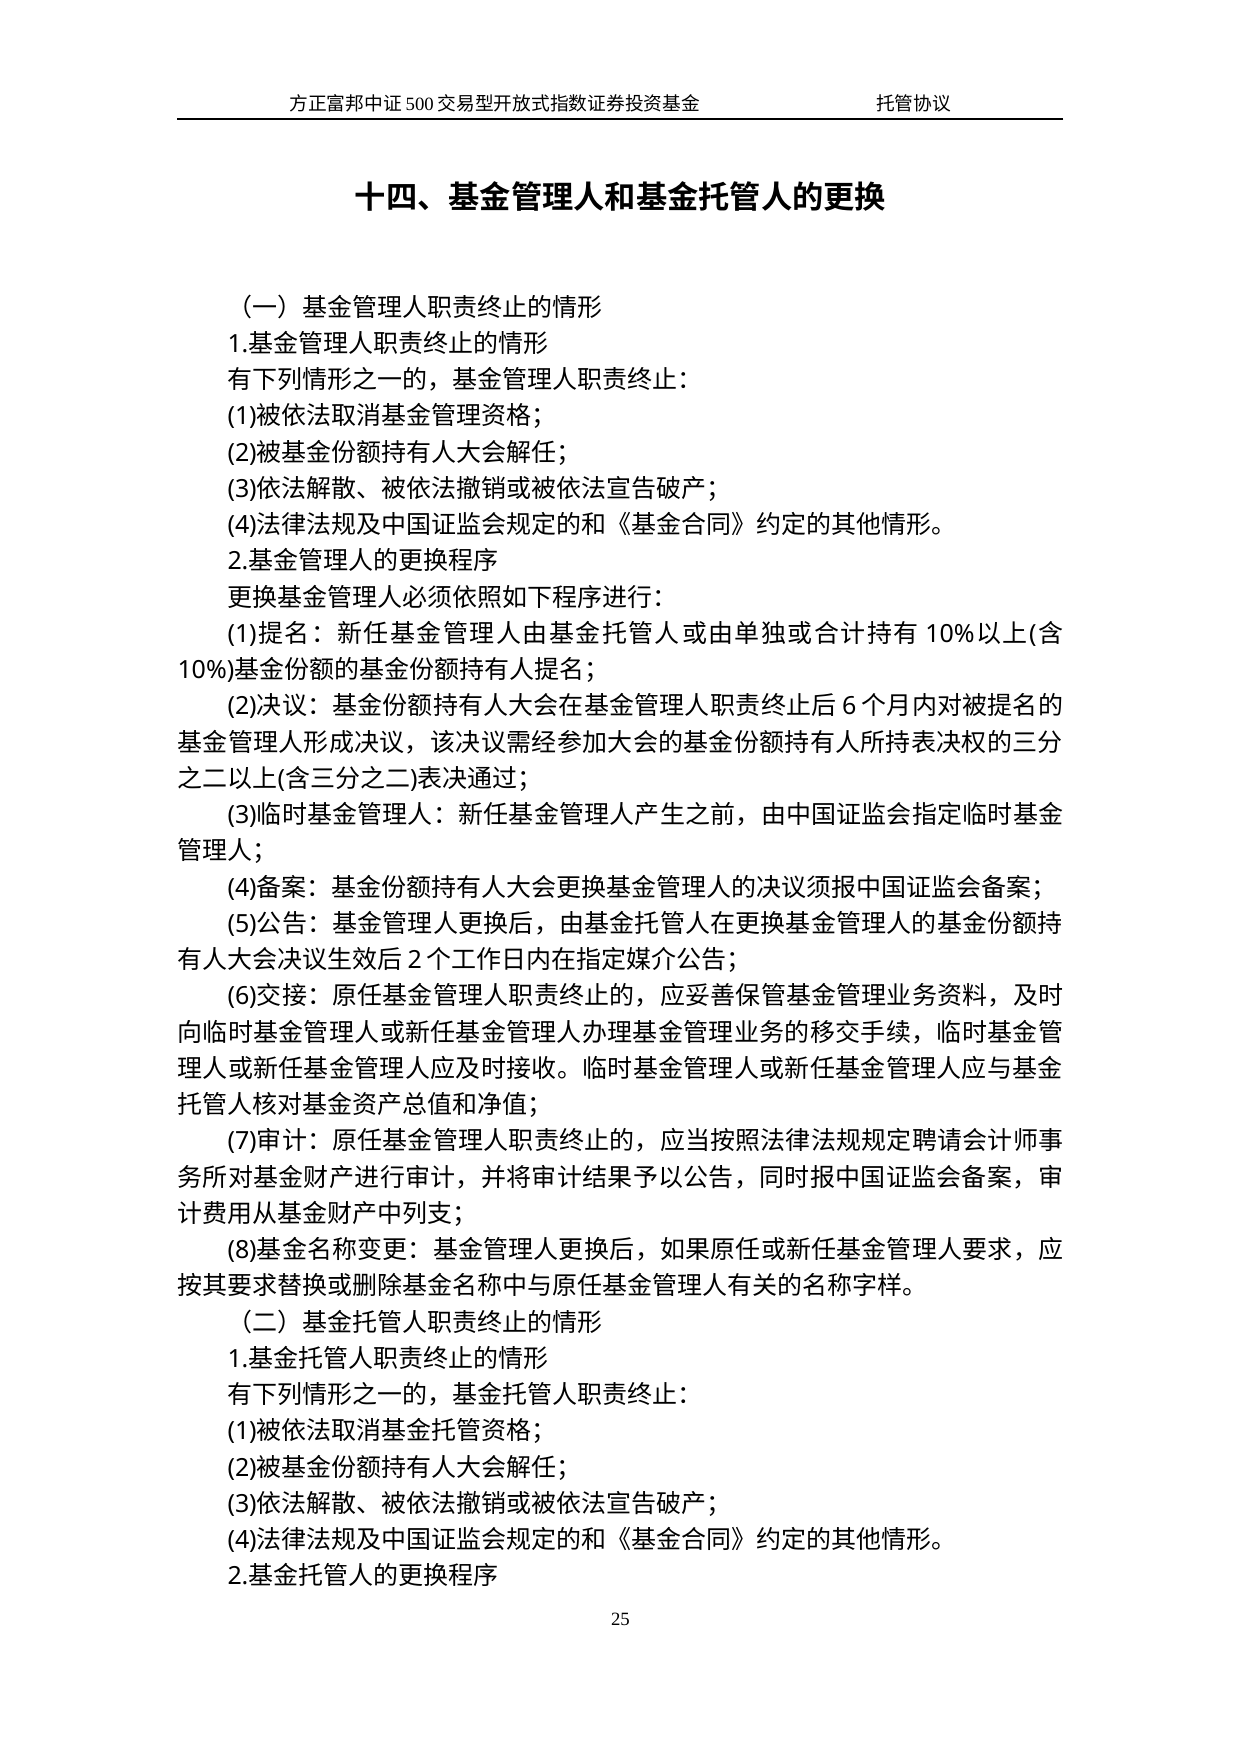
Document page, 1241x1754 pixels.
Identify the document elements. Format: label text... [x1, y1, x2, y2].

text 1.基金管理人职责终止的情形 [177, 323, 1063, 359]
text (1)被依法取消基金托管资格； [177, 1411, 1063, 1447]
text (2)决议：基金份额持有人大会在基金管理人职责终止后6个月内对被提名的基金管理人形成决议，该决议需经参加大会的基金份额持有人所持表决权的三分之二以上(含三分之二)表决通过； [177, 686, 1063, 794]
text 有下列情形之一的，基金托管人职责终止： [177, 1374, 1063, 1411]
text (4)备案：基金份额持有人大会更换基金管理人的决议须报中国证监会备案； [177, 867, 1063, 903]
text （二）基金托管人职责终止的情形 [177, 1302, 1063, 1338]
text 十四、基金管理人和基金托管人的更换 [177, 162, 1063, 227]
text (3)依法解散、被依法撤销或被依法宣告破产； [177, 1483, 1063, 1519]
text (6)交接：原任基金管理人职责终止的，应妥善保管基金管理业务资料，及时向临时基金管理人或新任基金管理人办理基金管理业务的移交手续，临时基金管理人或新任基金管理人应及时接收。临时基金管理人或新任基金管理人应与基金托管人核对基金资产总值和净值； [177, 976, 1063, 1121]
text (3)临时基金管理人：新任基金管理人产生之前，由中国证监会指定临时基金管理人； [177, 794, 1063, 867]
text 1.基金托管人职责终止的情形 [177, 1338, 1063, 1374]
text (1)提名：新任基金管理人由基金托管人或由单独或合计持有10%以上(含10%)基金份额的基金份额持有人提名； [177, 613, 1063, 686]
text (3)依法解散、被依法撤销或被依法宣告破产； [177, 468, 1063, 504]
text 更换基金管理人必须依照如下程序进行： [177, 577, 1063, 613]
text (5)公告：基金管理人更换后，由基金托管人在更换基金管理人的基金份额持有人大会决议生效后2个工作日内在指定媒介公告； [177, 903, 1063, 976]
text (2)被基金份额持有人大会解任； [177, 1447, 1063, 1483]
text (7)审计：原任基金管理人职责终止的，应当按照法律法规规定聘请会计师事务所对基金财产进行审计，并将审计结果予以公告，同时报中国证监会备案，审计费用从基金财产中列支； [177, 1121, 1063, 1229]
text (2)被基金份额持有人大会解任； [177, 432, 1063, 468]
text (8)基金名称变更：基金管理人更换后，如果原任或新任基金管理人要求，应按其要求替换或删除基金名称中与原任基金管理人有关的名称字样。 [177, 1229, 1063, 1302]
text (4)法律法规及中国证监会规定的和《基金合同》约定的其他情形。 [177, 504, 1063, 541]
text (1)被依法取消基金管理资格； [177, 396, 1063, 432]
text （一）基金管理人职责终止的情形 [177, 287, 1063, 323]
text 有下列情形之一的，基金管理人职责终止： [177, 359, 1063, 396]
text 2.基金管理人的更换程序 [177, 541, 1063, 577]
text 2.基金托管人的更换程序 [177, 1556, 1063, 1592]
text (4)法律法规及中国证监会规定的和《基金合同》约定的其他情形。 [177, 1519, 1063, 1556]
